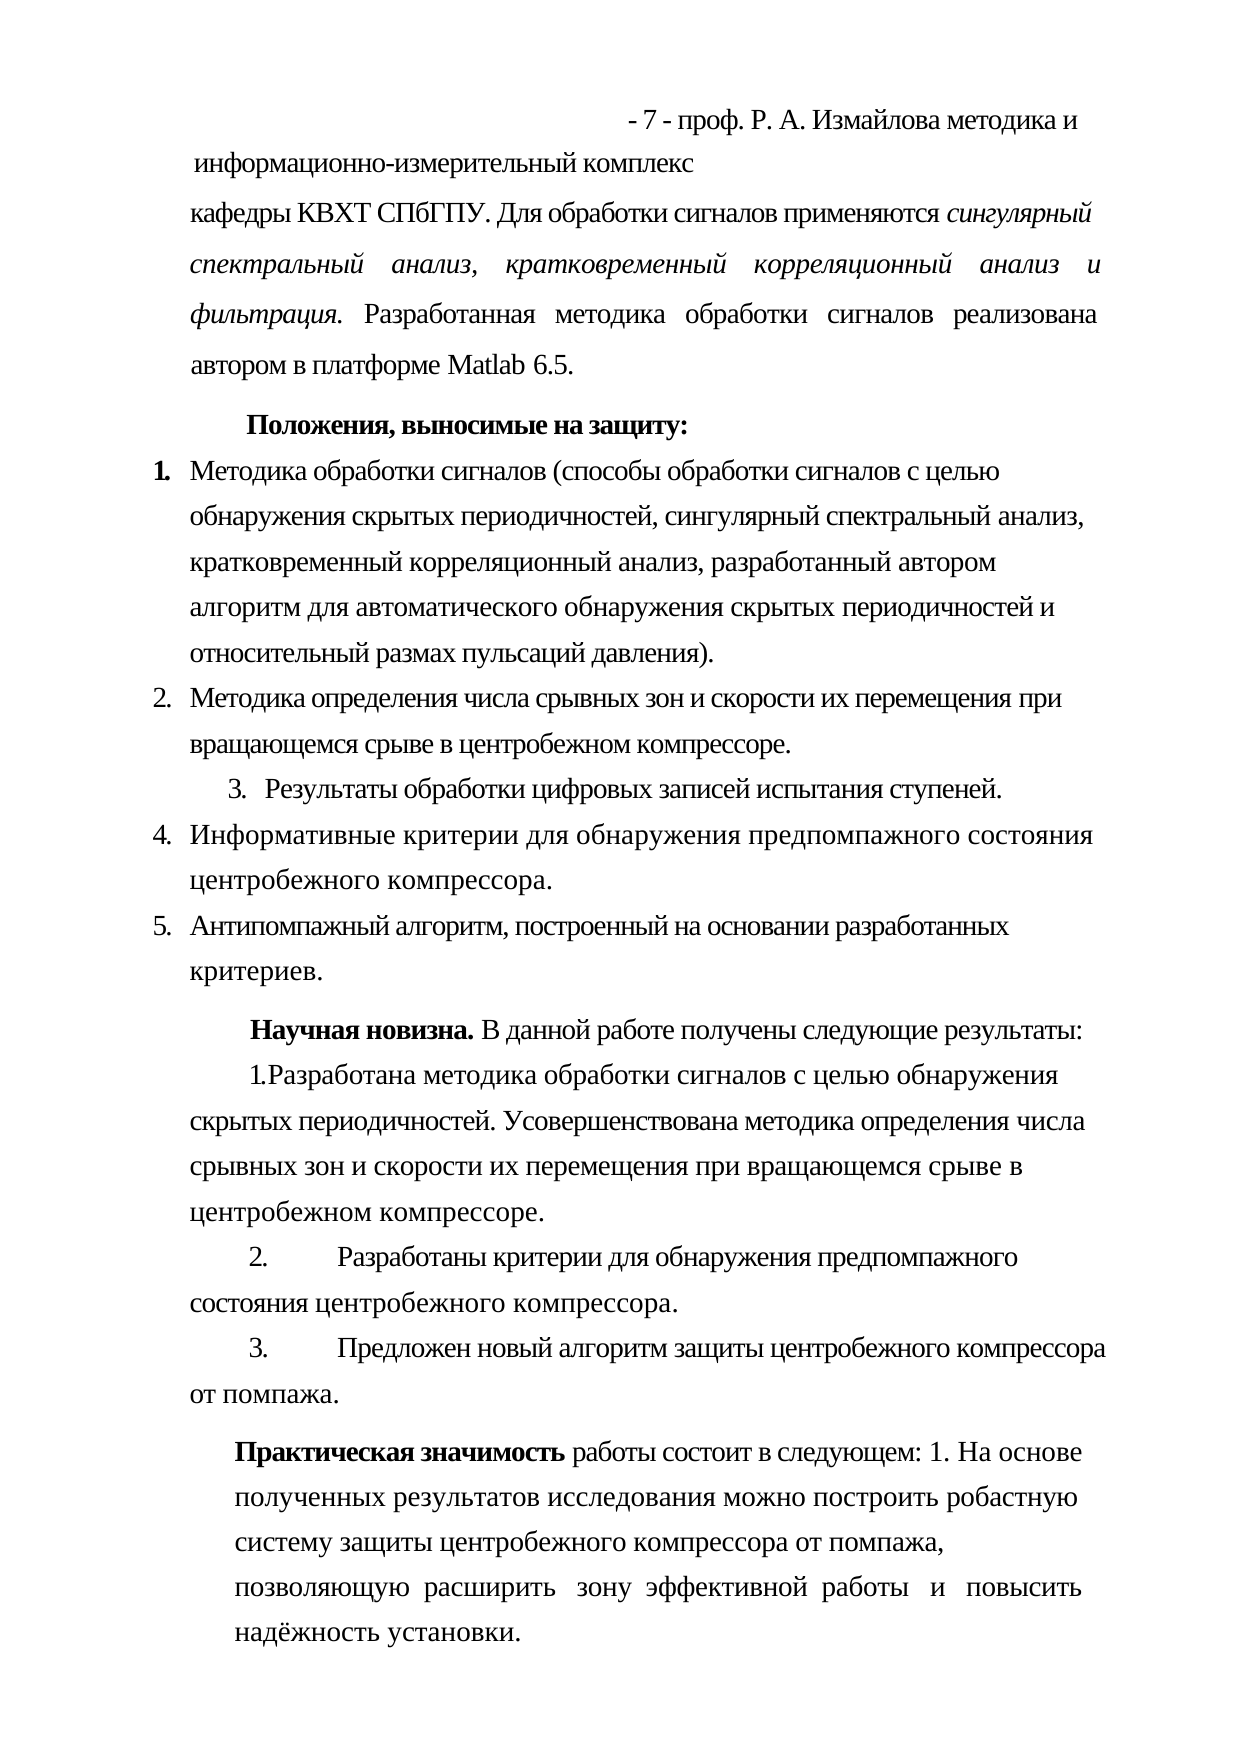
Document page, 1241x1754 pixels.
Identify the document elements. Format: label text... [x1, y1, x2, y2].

list Методика обработки сигналов (способы обработки сигналов с целью обнаружения скрытых периодичностей, сингулярный спектральный анализ, кратковременный корреляционный анализ, разработанный автором алгоритм для автоматического обнаружения скрытых периодичностей и относительный размах пульсаций давления). [152, 444, 1107, 671]
text Научная новизна. В данной работе получены следующие результаты: [250, 1003, 1112, 1048]
text спектральный анализ, кратковременный корреляционный анализ и [189, 233, 1112, 283]
list Результаты обработки цифровых записей испытания ступеней. [227, 762, 1112, 808]
text фильтрация. Разработанная методика обработки сигналов реализована [190, 283, 1112, 334]
list Методика определения числа срывных зон и скорости их перемещения при вращающемся срыве в центробежном компрессоре. [152, 671, 1107, 762]
list Антипомпажный алгоритм, построенный на основании разработанных критериев. [152, 899, 1109, 990]
list Информативные критерии для обнаружения предпомпажного состояния центробежного компрессора. [152, 808, 1108, 899]
text Практическая значимость работы состоит в следующем: 1. На основе полученных результатов исследования можно построить робастную систему защиты центробежного компрессора от помпажа, позволяющую расширить зону эффективной работы и повысить надёжность установки. [234, 1425, 1112, 1650]
list Разработаны критерии для обнаружения предпомпажного состояния центробежного компрессора. [189, 1231, 1109, 1322]
text автором в платформе Matlab 6.5. [190, 334, 1112, 384]
text Положения, выносимые на защиту: [246, 398, 1112, 444]
text кафедры КВХТ СПбГПУ. Для обработки сигналов применяются сингулярный [190, 182, 1112, 233]
list Предложен новый алгоритм защиты центробежного компрессора от помпажа. [189, 1322, 1111, 1413]
list Разработана методика обработки сигналов с целью обнаружения скрытых периодичностей. Усовершенствована методика определения числа срывных зон и скорости их перемещения при вращающемся срыве в центробежном компрессоре. [189, 1048, 1109, 1231]
text -7-проф. Р. А. Измайлова методика и информационно-измерительный комплекс [194, 96, 1112, 181]
